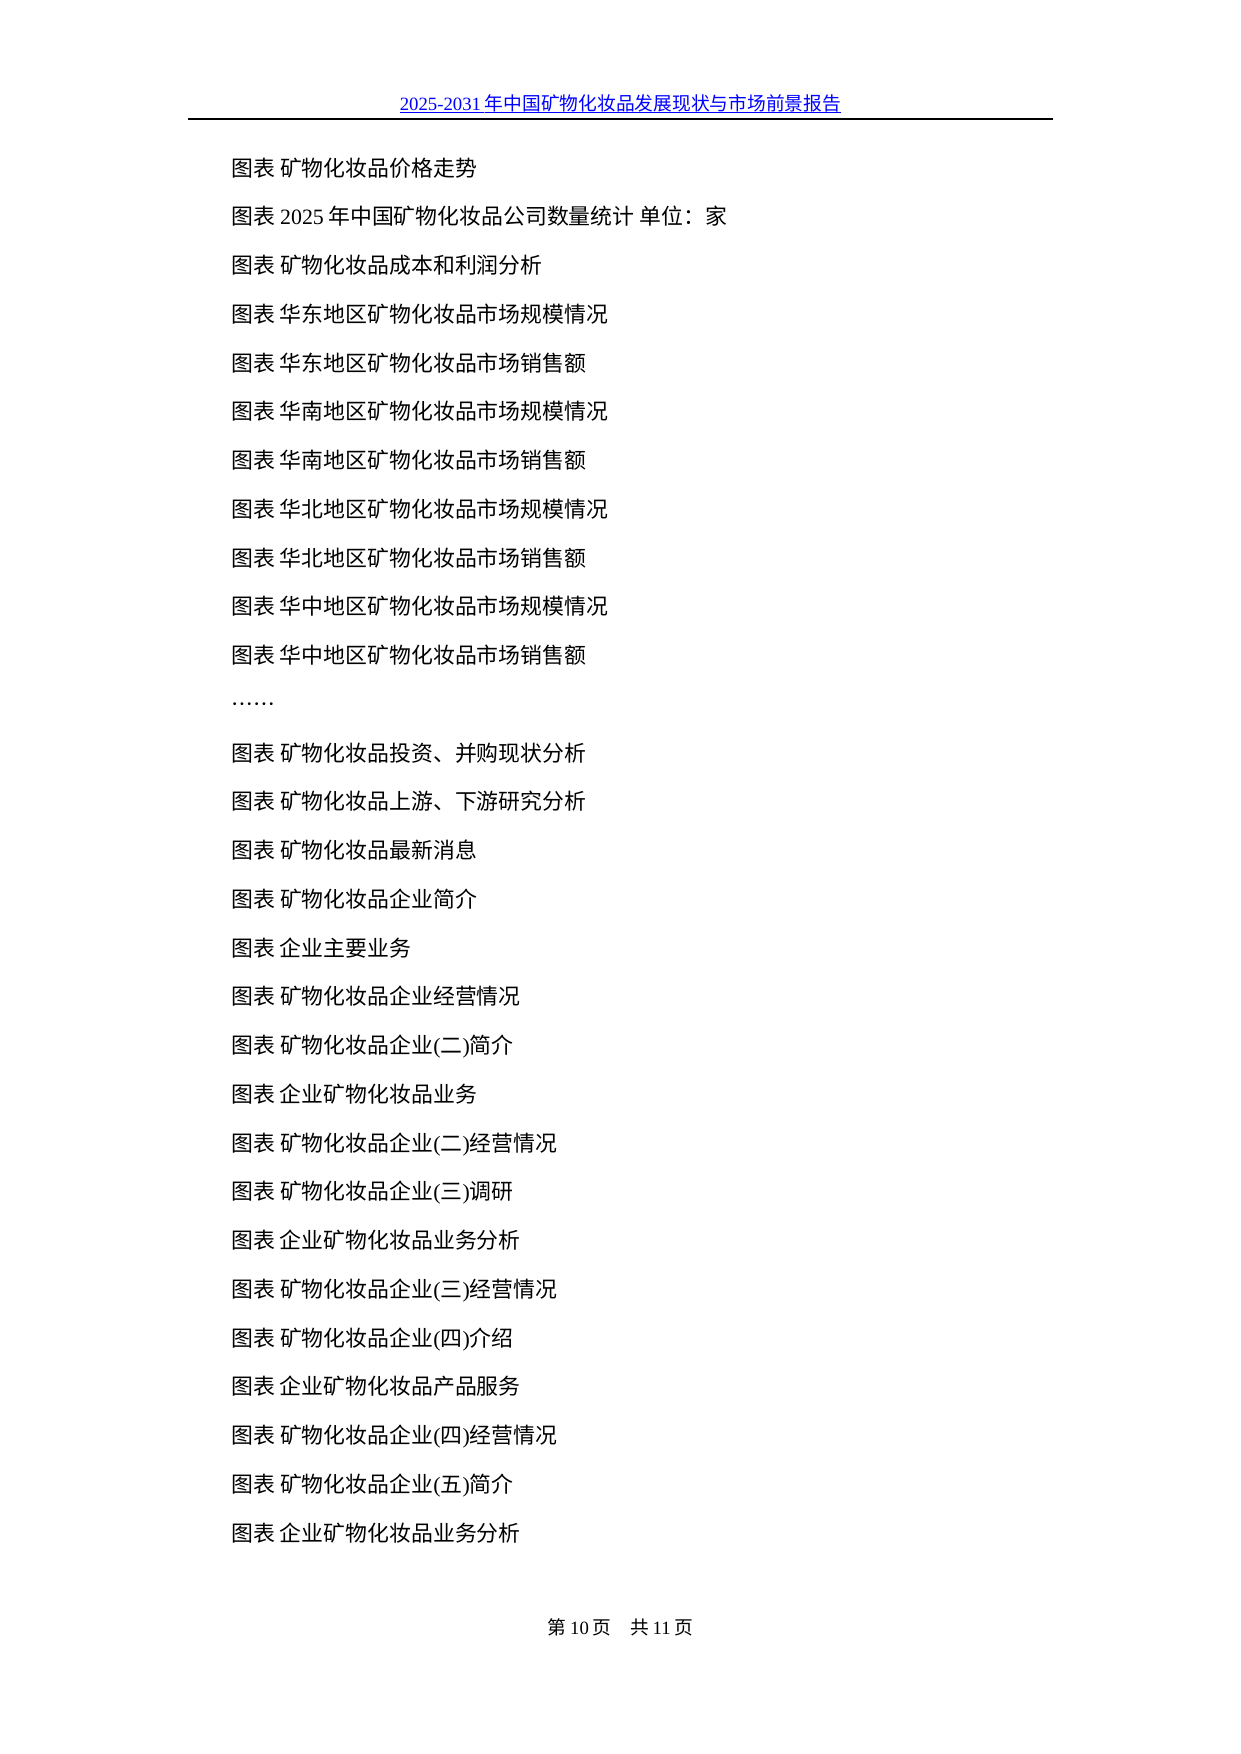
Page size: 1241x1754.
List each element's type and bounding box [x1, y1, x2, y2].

text [187, 150, 1053, 1548]
